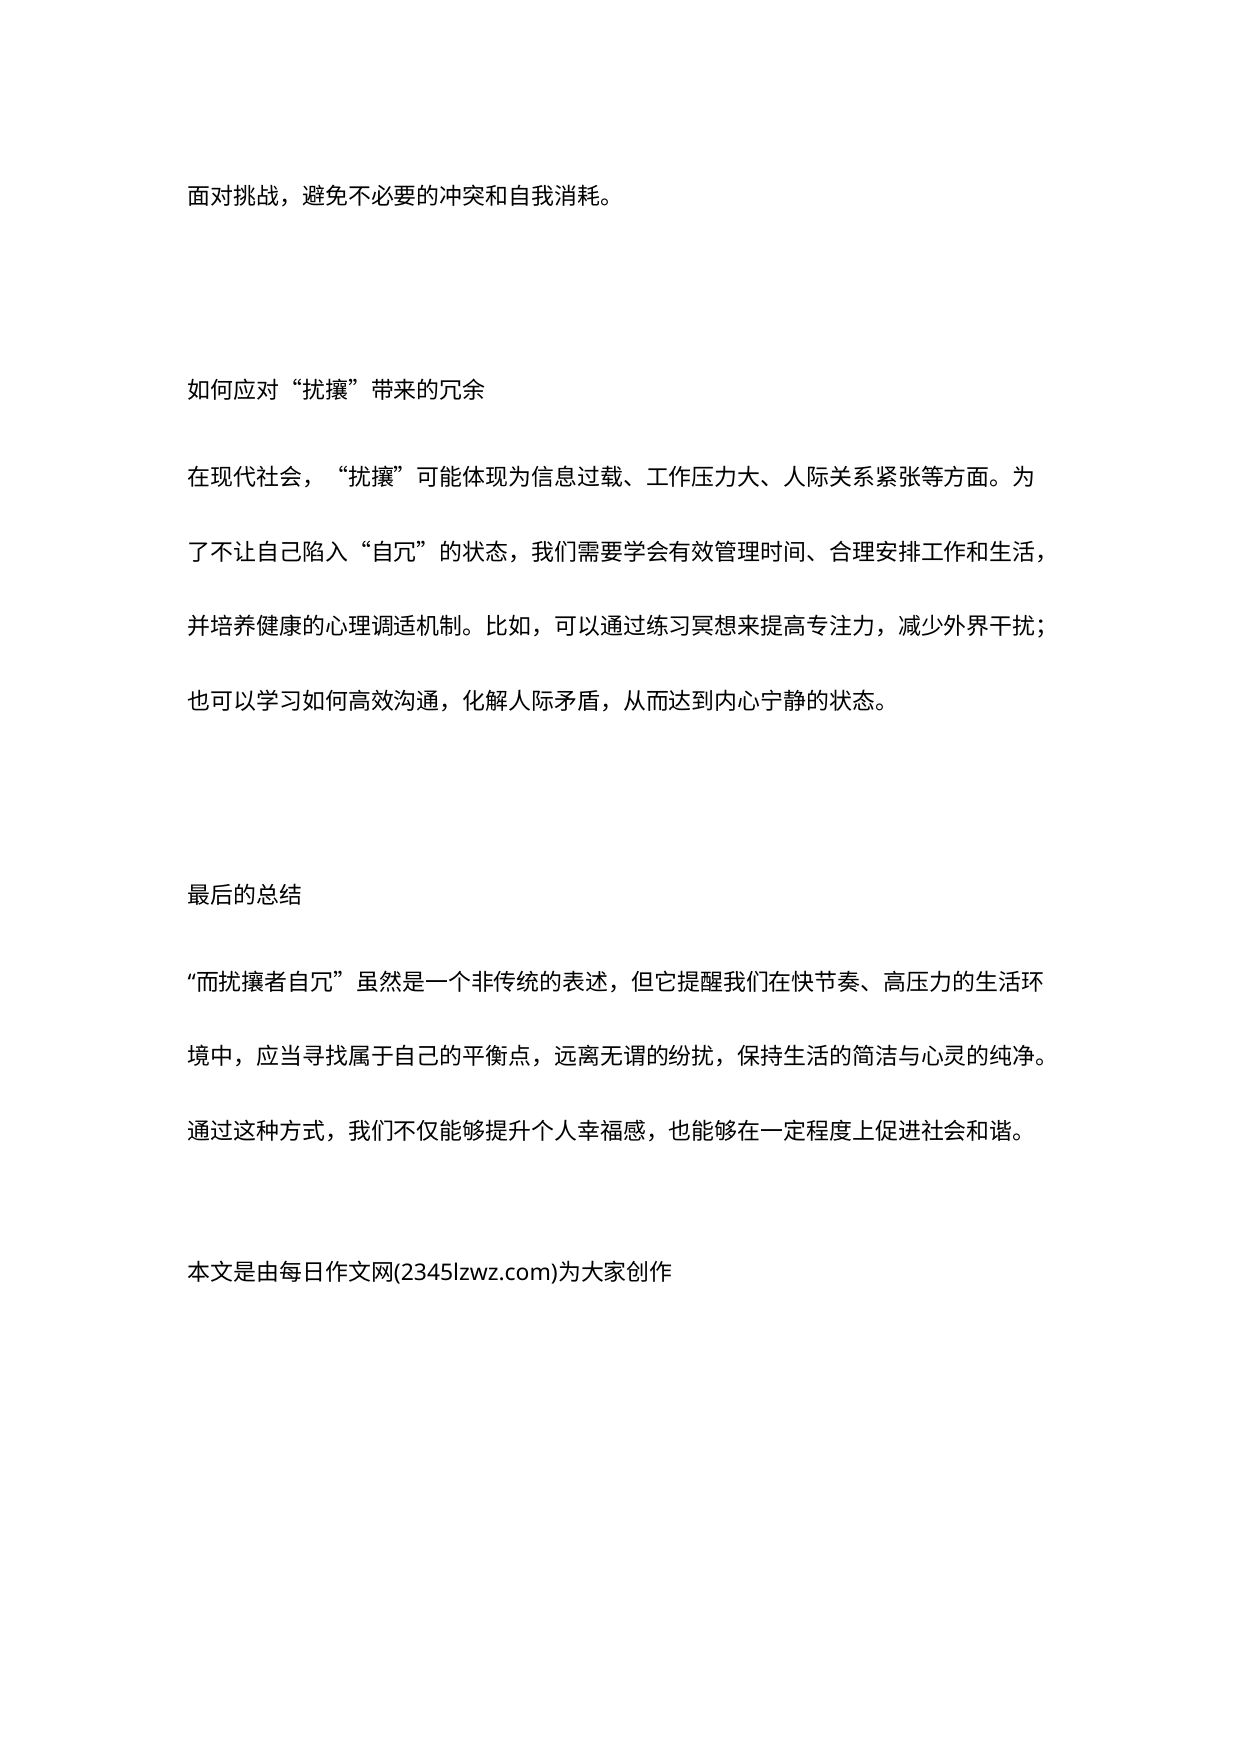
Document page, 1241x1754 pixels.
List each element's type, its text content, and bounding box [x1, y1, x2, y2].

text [187, 162, 1053, 227]
text 最后的总结 [187, 861, 1053, 926]
text 如何应对“扰攘”带来的冗余 [187, 356, 1053, 421]
text 在现代社会，“扰攘”可能体现为信息过载、工作压力大、人际关系紧张等方面。为了不让自己陷入“自冗”的状态，我们需要学会有效管理时间、合理安排工作和生活，并培养健康的心理调适机制。比如，可以通过练习冥想来提高专注力，减少外界干扰；也可以学习如何高效沟通，化解人际矛盾，从而达到内心宁静的状态。 [187, 443, 1053, 732]
text “而扰攘者自冗”虽然是一个非传统的表述，但它提醒我们在快节奏、高压力的生活环境中，应当寻找属于自己的平衡点，远离无谓的纷扰，保持生活的简洁与心灵的纯净。通过这种方式，我们不仅能够提升个人幸福感，也能够在一定程度上促进社会和谐。 [187, 948, 1053, 1162]
text 本文是由每日作文网(2345lzwz.com)为大家创作 [187, 1237, 1053, 1302]
